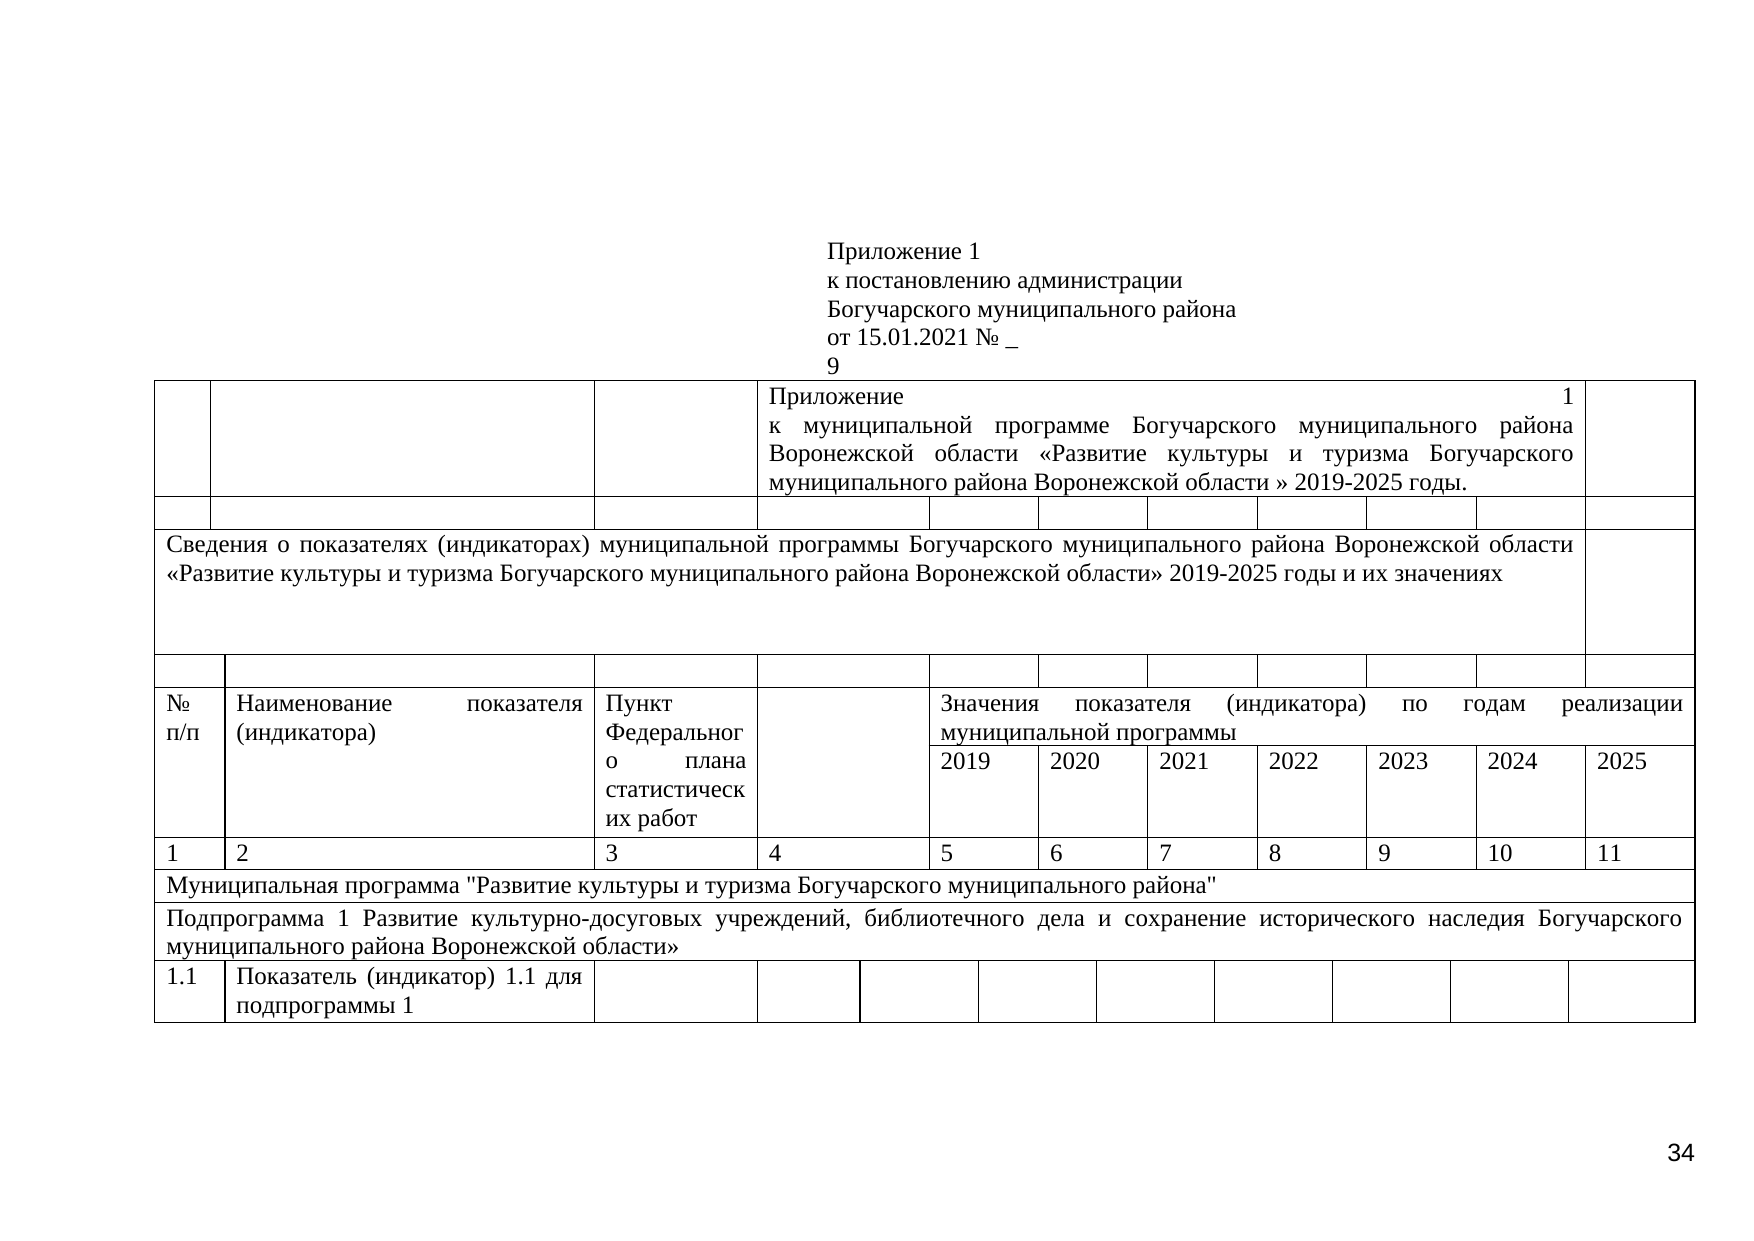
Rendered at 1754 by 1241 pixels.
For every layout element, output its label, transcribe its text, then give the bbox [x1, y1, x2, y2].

table_cell [1477, 497, 1585, 528]
table_cell 11 [1586, 838, 1694, 869]
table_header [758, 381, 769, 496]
table_cell 3 [595, 838, 757, 869]
table_cell 2023 [1367, 746, 1476, 837]
table_cell [595, 497, 757, 528]
table_cell № п/п [155, 688, 224, 837]
table_cell [1477, 655, 1585, 687]
text от 15.01.2021 № _ [827, 322, 1695, 351]
table_cell [1148, 497, 1257, 528]
table_cell 2024 [1477, 746, 1585, 837]
table_cell [1569, 961, 1694, 1022]
table_cell 9 [1367, 838, 1476, 869]
table_cell [155, 497, 210, 528]
table_cell [930, 655, 1038, 687]
table_cell [758, 688, 929, 837]
table_cell [930, 497, 1038, 528]
table_header [155, 381, 210, 496]
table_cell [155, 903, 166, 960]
table_cell [1039, 497, 1147, 528]
table_cell 6 [1039, 838, 1147, 869]
table_cell [211, 497, 594, 528]
table_cell 2019 [930, 746, 1038, 837]
text Богучарского муниципального района [827, 294, 1695, 322]
table_cell Пункт Федерального плана статистических работ [595, 688, 757, 837]
table_cell [1215, 961, 1332, 1022]
table_header [595, 381, 757, 496]
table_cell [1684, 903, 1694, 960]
table_cell [226, 655, 594, 687]
table_cell [1367, 497, 1476, 528]
table_cell [1258, 655, 1366, 687]
text 9 [827, 351, 1695, 380]
table_cell 2020 [1039, 746, 1147, 837]
table_cell [1258, 497, 1366, 528]
text к постановлению администрации [827, 265, 1695, 294]
table_header [1586, 381, 1694, 496]
table_cell Муниципальная программа "Развитие культуры и туризма Богучарского муниципального района" [155, 870, 1694, 902]
table_cell [758, 961, 859, 1022]
table_cell [758, 497, 929, 528]
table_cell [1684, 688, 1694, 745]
table_cell 2021 [1148, 746, 1257, 837]
table_cell [1451, 961, 1568, 1022]
table_cell [1148, 655, 1257, 687]
table_cell [1367, 655, 1476, 687]
table_cell [595, 655, 757, 687]
table_cell [1586, 655, 1694, 687]
table_cell 1.1 [155, 961, 224, 1022]
table_cell [979, 961, 1096, 1022]
table_cell Сведения о показателях (индикаторах) муниципальной программы Богучарского муниципального района Воронежской области «Развитие культуры и туризма Богучарского муниципального района Воронежской области» 2019-2025 годы и их значениях [155, 530, 1585, 654]
table_cell [155, 655, 224, 687]
table_cell 8 [1258, 838, 1366, 869]
table_cell 5 [930, 838, 1038, 869]
table_cell 1 [155, 838, 224, 869]
table_header [211, 381, 594, 496]
table_cell [1586, 497, 1694, 528]
table_cell 2022 [1258, 746, 1366, 837]
table_cell 10 [1477, 838, 1585, 869]
table_cell [595, 961, 757, 1022]
table_cell 7 [1148, 838, 1257, 869]
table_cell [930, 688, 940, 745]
table_cell [758, 655, 929, 687]
text Приложение 1 [827, 236, 1695, 265]
table_cell Наименование показателя (индикатора) [226, 688, 594, 837]
table_cell 2 [226, 838, 594, 869]
table_cell [1586, 530, 1694, 654]
table_cell 4 [758, 838, 929, 869]
table_cell Показатель (индикатор) 1.1 для подпрограммы 1 [226, 961, 594, 1022]
table_cell [1333, 961, 1450, 1022]
table_cell 2025 [1586, 746, 1694, 837]
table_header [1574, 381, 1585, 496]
table_cell [1039, 655, 1147, 687]
table_cell [1097, 961, 1214, 1022]
table_cell [861, 961, 978, 1022]
